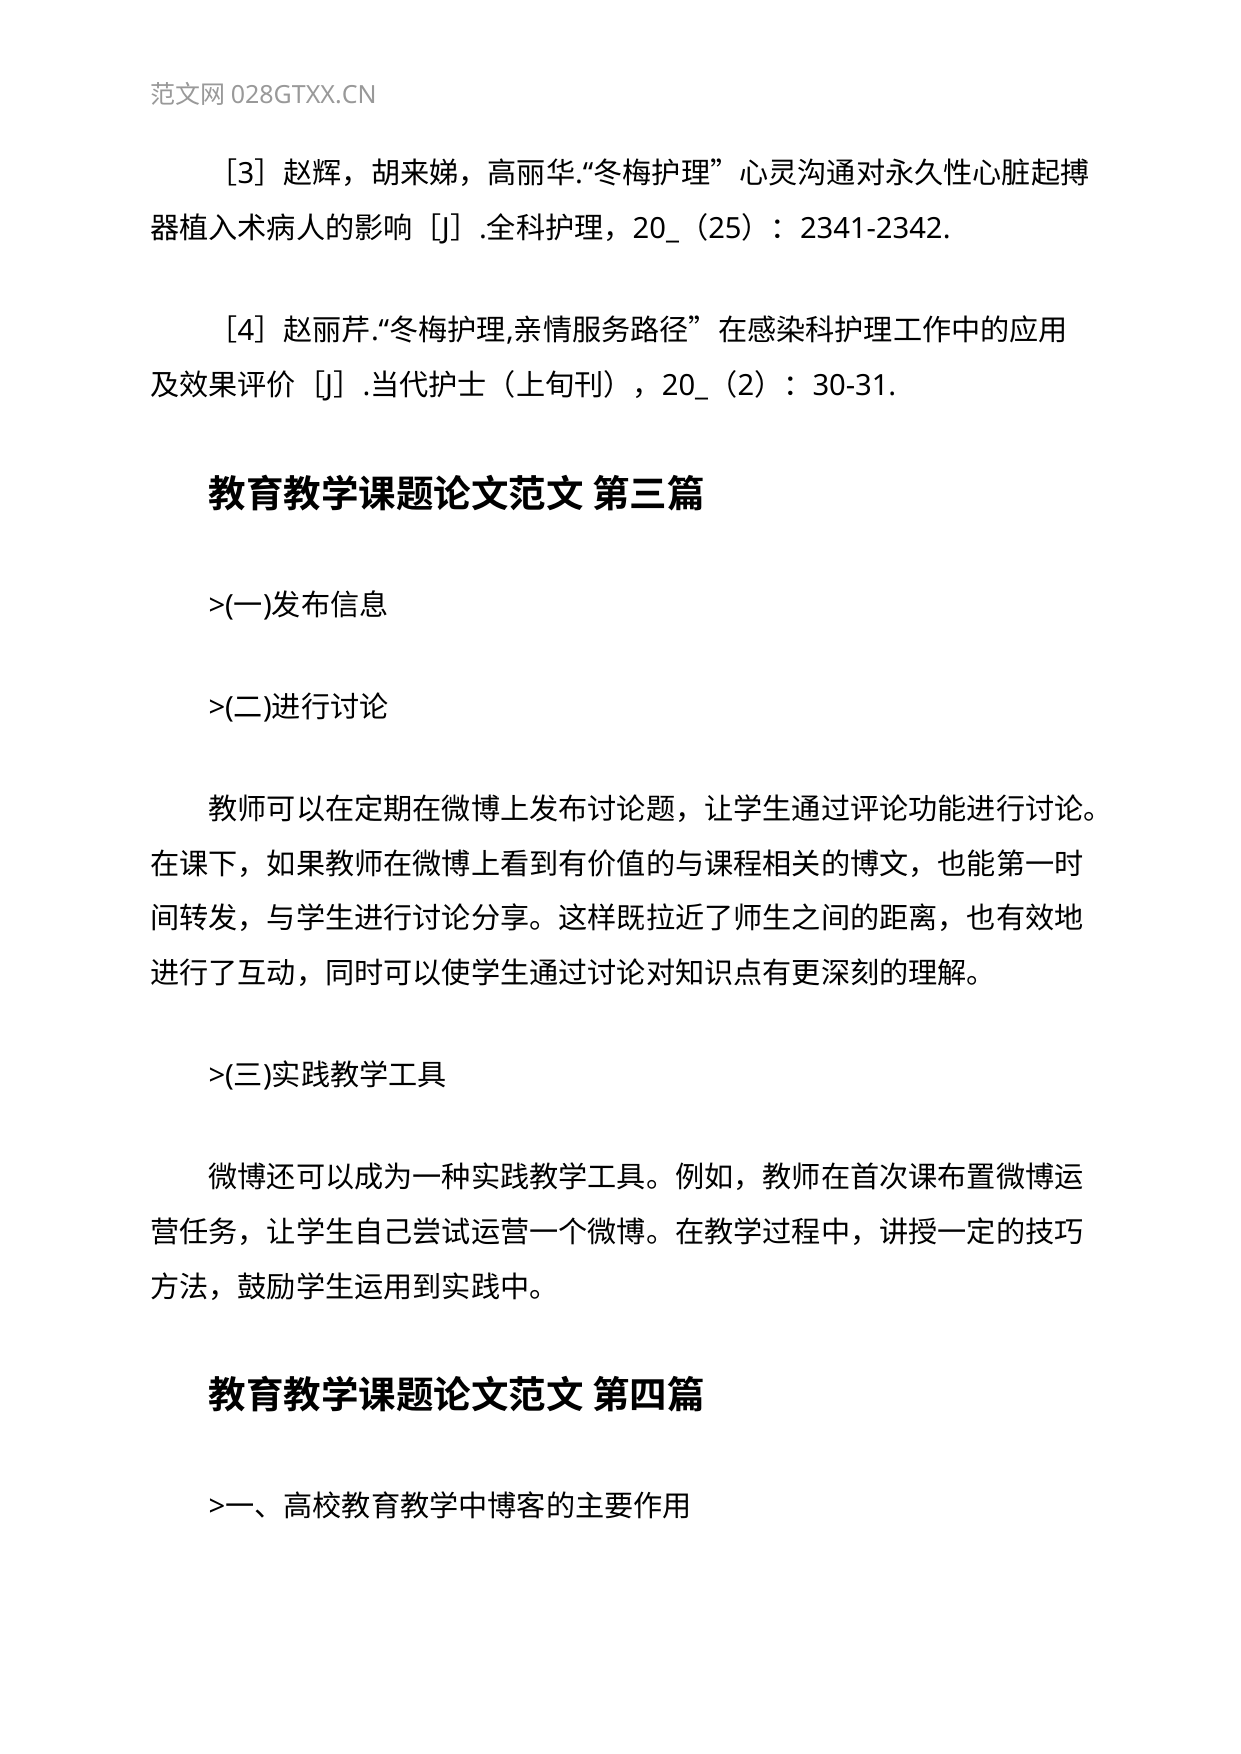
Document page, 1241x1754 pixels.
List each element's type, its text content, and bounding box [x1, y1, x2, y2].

text 微博还可以成为一种实践教学工具。例如，教师在首次课布置微博运营任务，让学生自己尝试运营一个微博。在教学过程中，讲授一定的技巧方法，鼓励学生运用到实践中。 [150, 1154, 1090, 1306]
text ［4］赵丽芹.“冬梅护理,亲情服务路径”在感染科护理工作中的应用及效果评价［J］.当代护士（上旬刊），20_（2）：30-31. [150, 307, 1090, 404]
text 教育教学课题论文范文 第三篇 [150, 464, 1090, 518]
text >一、高校教育教学中博客的主要作用 [150, 1483, 1090, 1525]
text 教师可以在定期在微博上发布讨论题，让学生通过评论功能进行讨论。在课下，如果教师在微博上看到有价值的与课程相关的博文，也能第一时间转发，与学生进行讨论分享。这样既拉近了师生之间的距离，也有效地进行了互动，同时可以使学生通过讨论对知识点有更深刻的理解。 [150, 785, 1090, 992]
text 教育教学课题论文范文 第四篇 [150, 1365, 1090, 1419]
text >(二)进行讨论 [150, 683, 1090, 726]
text ［3］赵辉，胡来娣，高丽华.“冬梅护理”心灵沟通对永久性心脏起搏器植入术病人的影响［J］.全科护理，20_（25）：2341-2342. [150, 150, 1090, 247]
text >(三)实践教学工具 [150, 1052, 1090, 1094]
text >(一)发布信息 [150, 581, 1090, 624]
